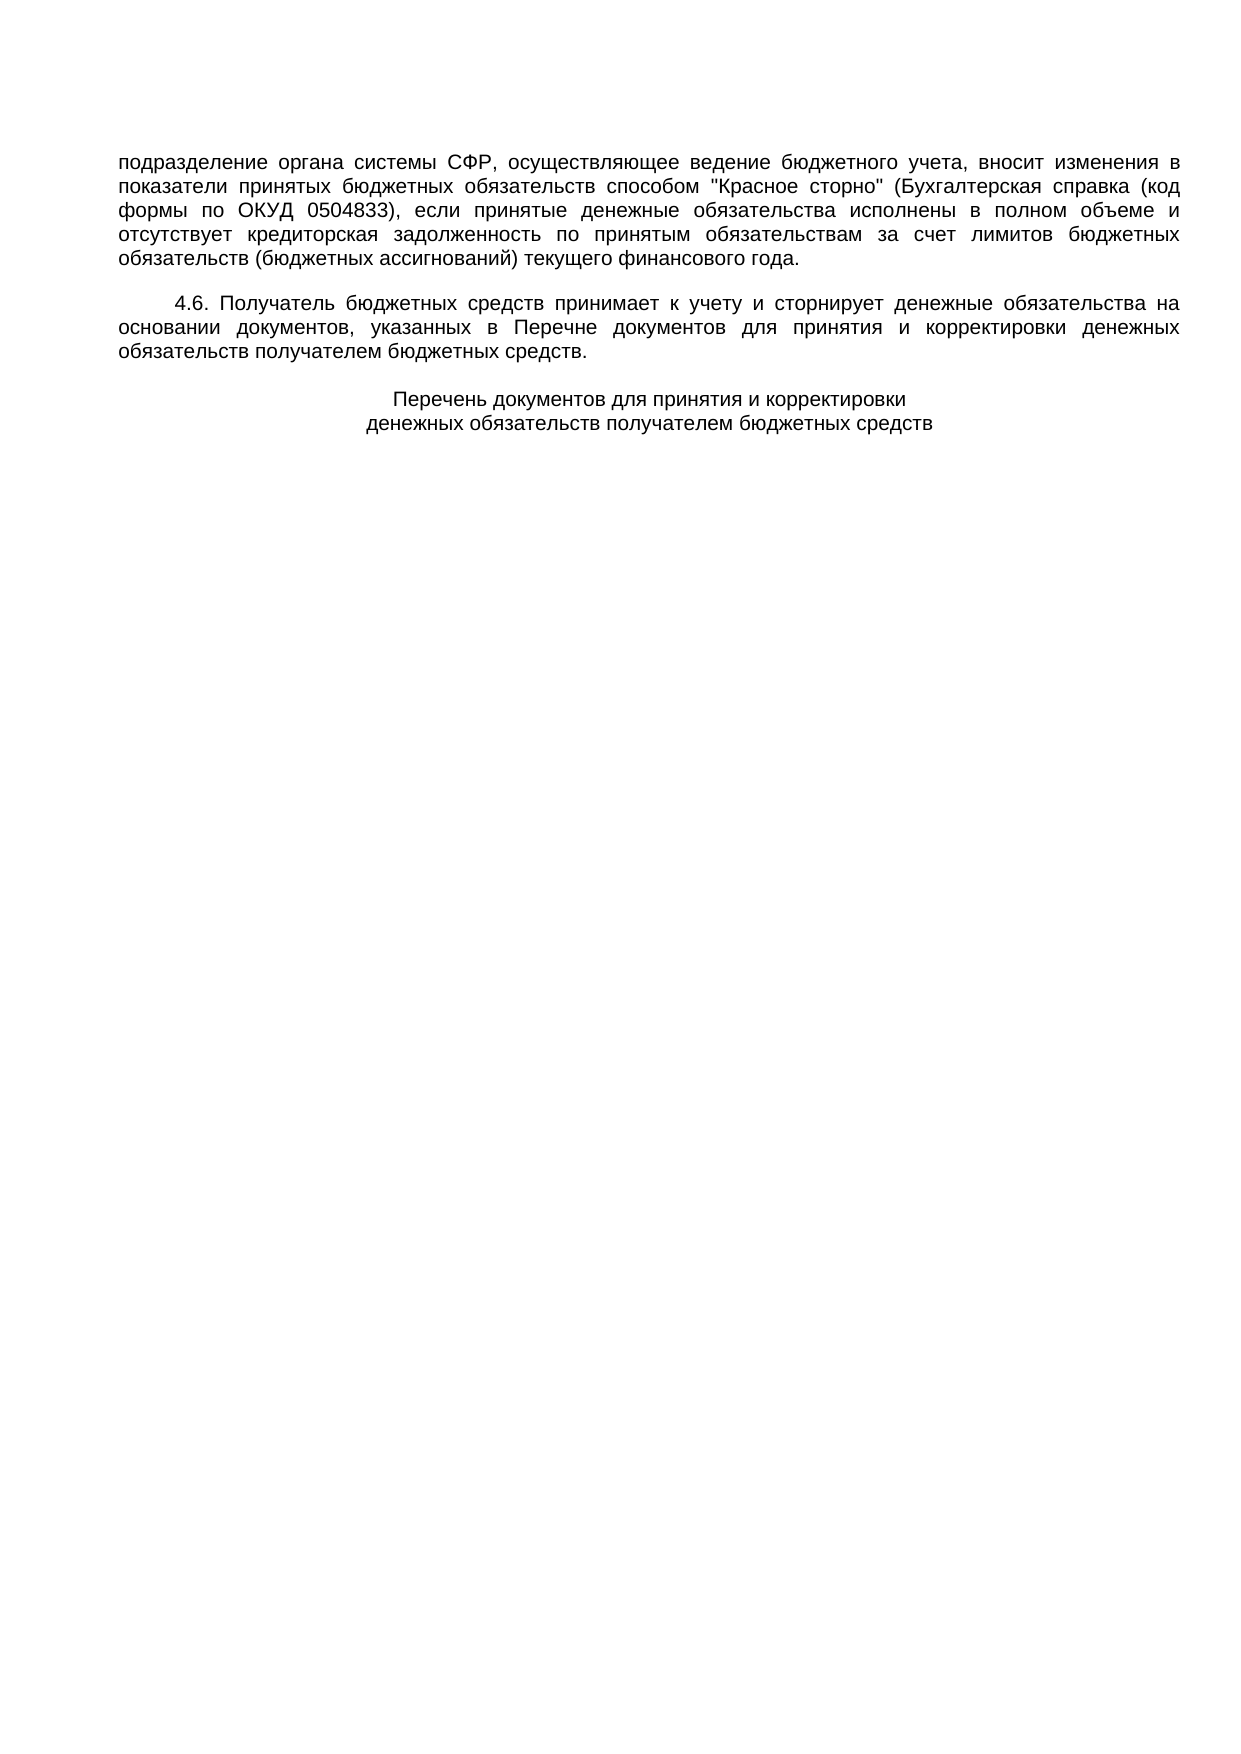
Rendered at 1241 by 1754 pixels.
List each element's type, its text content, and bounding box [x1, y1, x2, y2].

text 4.6. Получатель бюджетных средств принимает к учету и сторнирует денежные обязательства на основании документов, указанных в Перечне документов для принятия и корректировки денежных обязательств получателем бюджетных средств. [118, 291, 1181, 362]
text Перечень документов для принятия и корректировки [118, 386, 1181, 410]
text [118, 150, 1181, 270]
text денежных обязательств получателем бюджетных средств [118, 410, 1181, 434]
